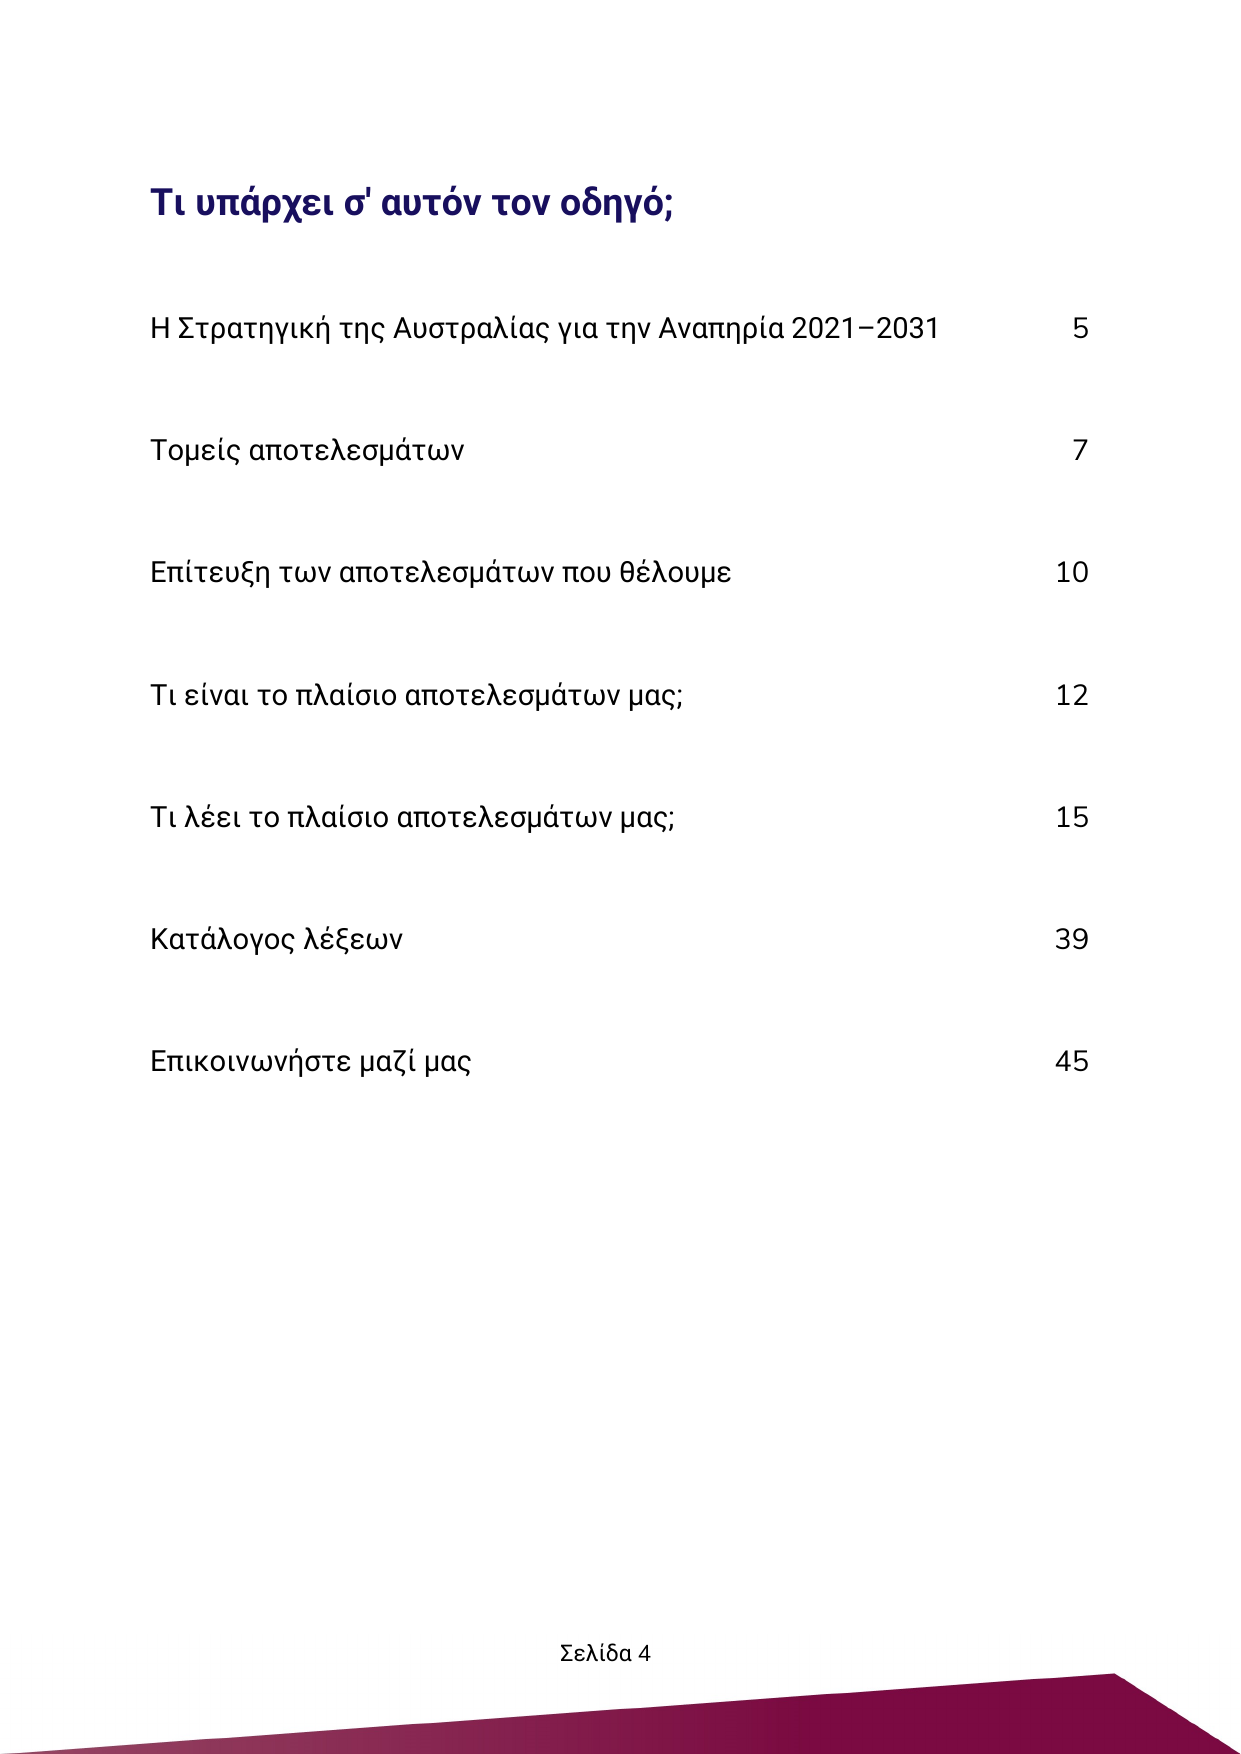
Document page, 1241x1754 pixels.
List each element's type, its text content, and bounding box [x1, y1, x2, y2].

picture [0, 1634, 1241, 1754]
text Η Στρατηγική της Αυστραλίας για την Αναπηρία 2021–2031 5 [150, 309, 1090, 349]
text Τι λέει το πλαίσιο αποτελεσμάτων μας; 15 [150, 798, 1090, 838]
text Κατάλογος λέξεων 39 [150, 920, 1090, 960]
text Τομείς αποτελεσμάτων 7 [150, 431, 1090, 471]
text Επικοινωνήστε μαζί μας 45 [150, 1042, 1090, 1082]
text Τι υπάρχει σ' αυτόν τον οδηγό; [150, 181, 1090, 224]
text Επίτευξη των αποτελεσμάτων που θέλουμε 10 [150, 553, 1090, 593]
text Τι είναι το πλαίσιο αποτελεσμάτων μας; 12 [150, 676, 1090, 715]
